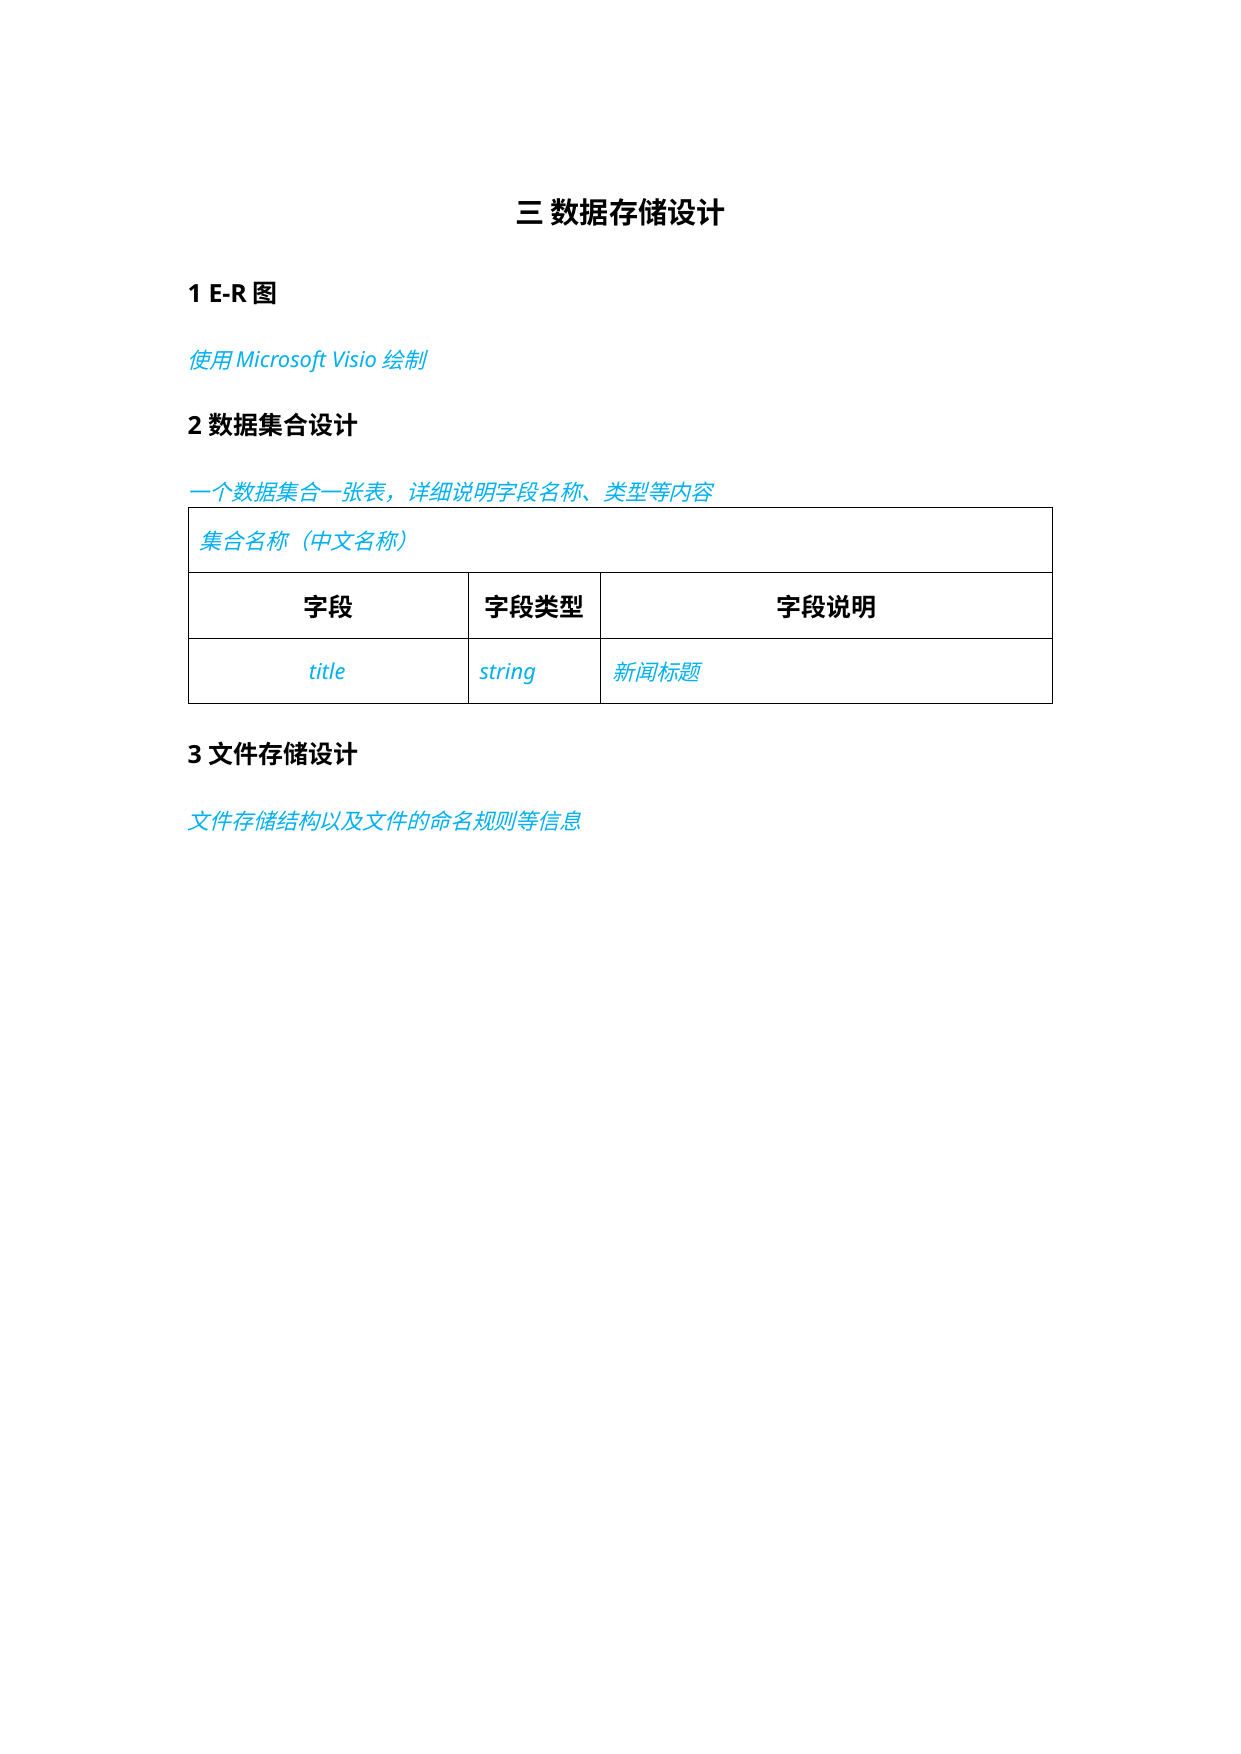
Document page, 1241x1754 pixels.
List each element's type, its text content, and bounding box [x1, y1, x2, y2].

text 文件存储结构以及文件的命名规则等信息 [187, 803, 1053, 836]
table_cell 字段类型 [469, 573, 600, 638]
text 一个数据集合一张表，详细说明字段名称、类型等内容 [187, 474, 1053, 507]
table_cell 新闻标题 [601, 639, 1052, 703]
text 使用Microsoft Visio绘制 [187, 343, 1053, 375]
table_cell string [469, 639, 600, 703]
text 2 数据集合设计 [187, 391, 1053, 456]
table_cell 字段 [189, 573, 468, 638]
text 三 数据存储设计 [187, 178, 1053, 243]
table_cell 字段说明 [601, 573, 1052, 638]
text 1 E-R图 [187, 259, 1053, 324]
text 3 文件存储设计 [187, 720, 1053, 785]
table_header 集合名称（中文名称） [189, 508, 1052, 572]
table_cell title [189, 639, 468, 703]
